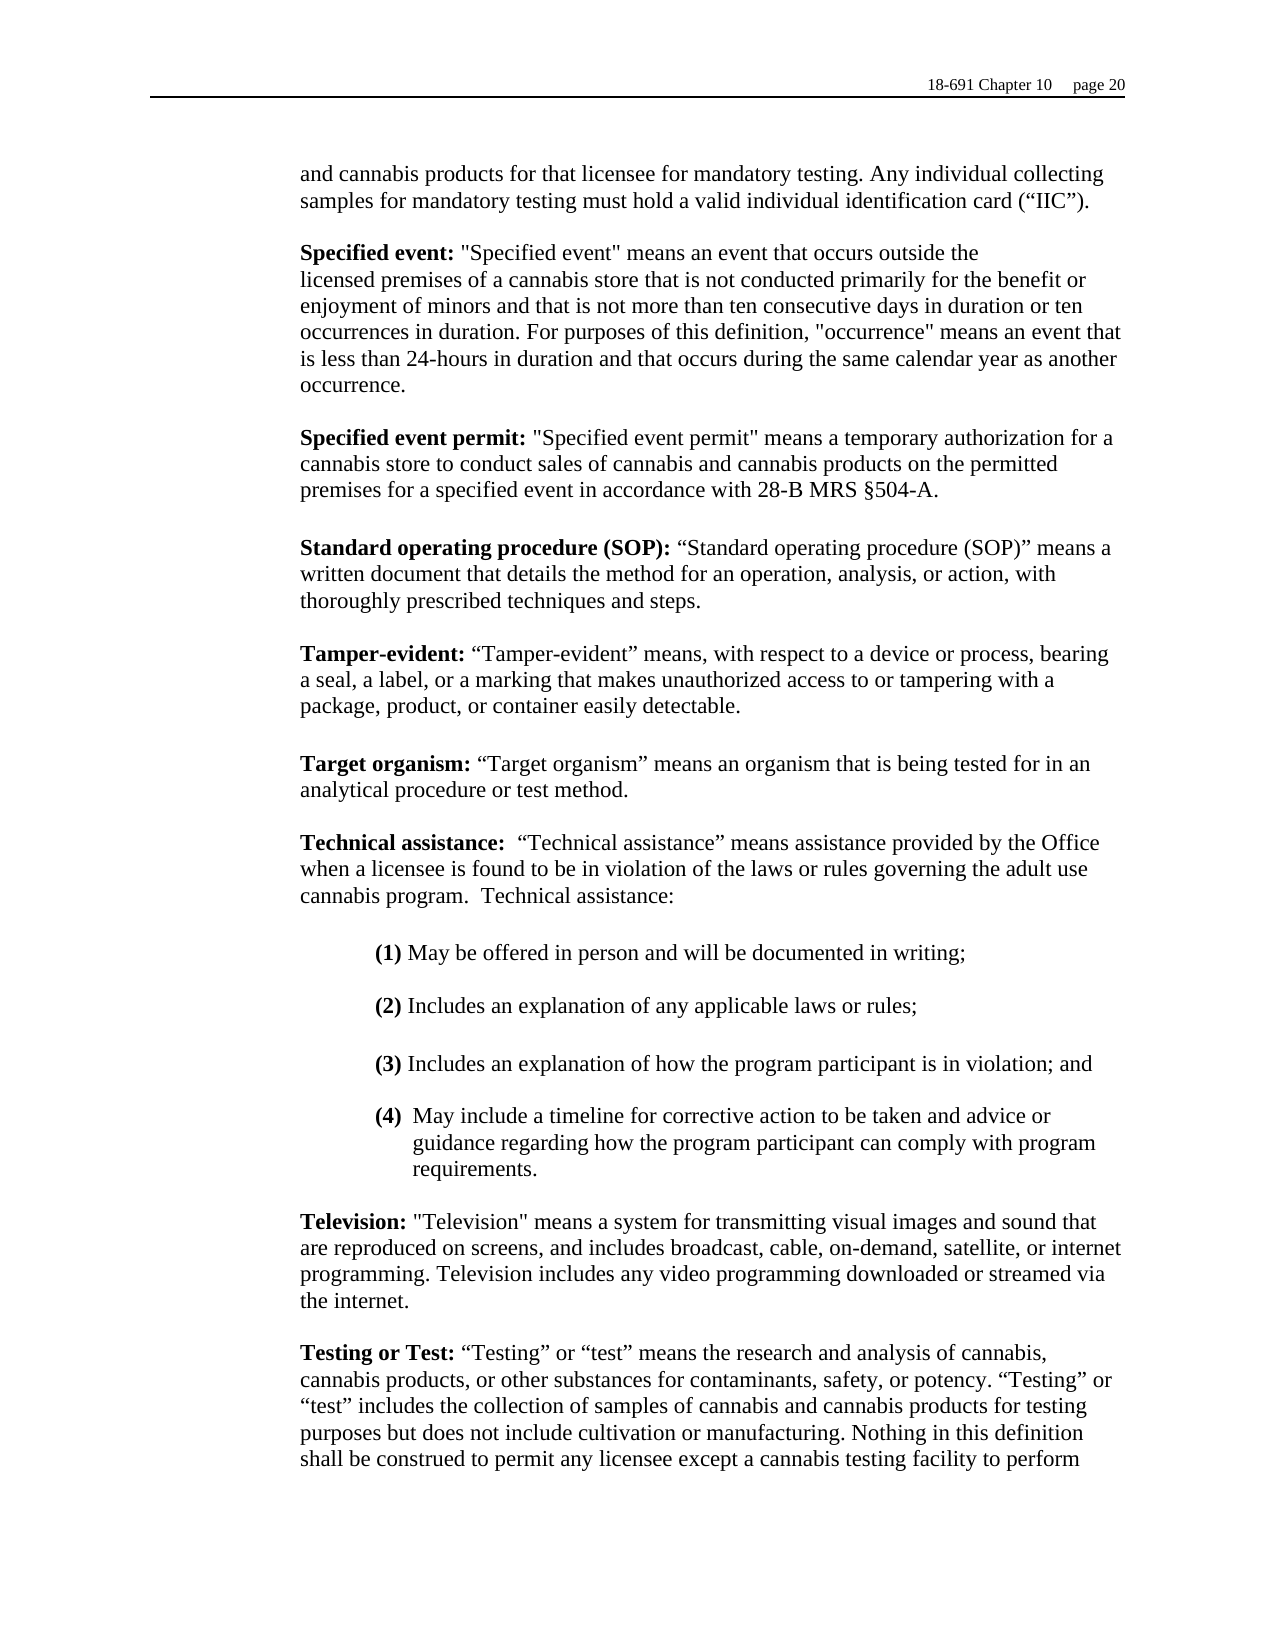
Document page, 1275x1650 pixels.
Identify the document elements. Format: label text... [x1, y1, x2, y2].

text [300, 160, 1125, 213]
text licensed premises of a cannabis store that is not conducted primarily for the benefit or enjoyment of minors and that is not more than ten consecutive days in duration or ten occurrences in duration. For purposes of this definition, "occurrence" means an event that is less than 24-hours in duration and that occurs during the same calendar year as another occurrence. [300, 266, 1125, 397]
text Specified event permit: "Specified event permit" means a temporary authorization for a cannabis store to conduct sales of cannabis and cannabis products on the permitted premises for a specified event in accordance with 28-B MRS §504-A. [300, 424, 1125, 534]
text Tamper-evident: “Tamper-evident” means, with respect to a device or process, bearing a seal, a label, or a marking that makes unauthorized access to or tampering with a package, product, or container easily detectable. [300, 639, 1125, 750]
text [300, 1339, 1125, 1471]
text (1) May be offered in person and will be documented in writing; [300, 939, 1125, 966]
list May include a timeline for corrective action to be taken and advice or guidance regarding how the program participant can comply with program requirements. [375, 1102, 1125, 1181]
text Technical assistance: “Technical assistance” means assistance provided by the Office when a licensee is found to be in violation of the laws or rules governing the adult use cannabis program. Technical assistance: [300, 829, 1125, 908]
text Target organism: “Target organism” means an organism that is being tested for in an analytical procedure or test method. [300, 750, 1125, 803]
text Specified event: "Specified event" means an event that occurs outside the [300, 239, 1125, 266]
text (2) Includes an explanation of any applicable laws or rules; [300, 992, 1125, 1018]
text (3) Includes an explanation of how the program participant is in violation; and [300, 1049, 1125, 1076]
text Television: "Television" means a system for transmitting visual images and sound that are reproduced on screens, and includes broadcast, cable, on-demand, satellite, or internet programming. Television includes any video programming downloaded or streamed via the internet. [300, 1208, 1125, 1313]
text Standard operating procedure (SOP): “Standard operating procedure (SOP)” means a written document that details the method for an operation, analysis, or action, with thoroughly prescribed techniques and steps. [300, 534, 1125, 613]
